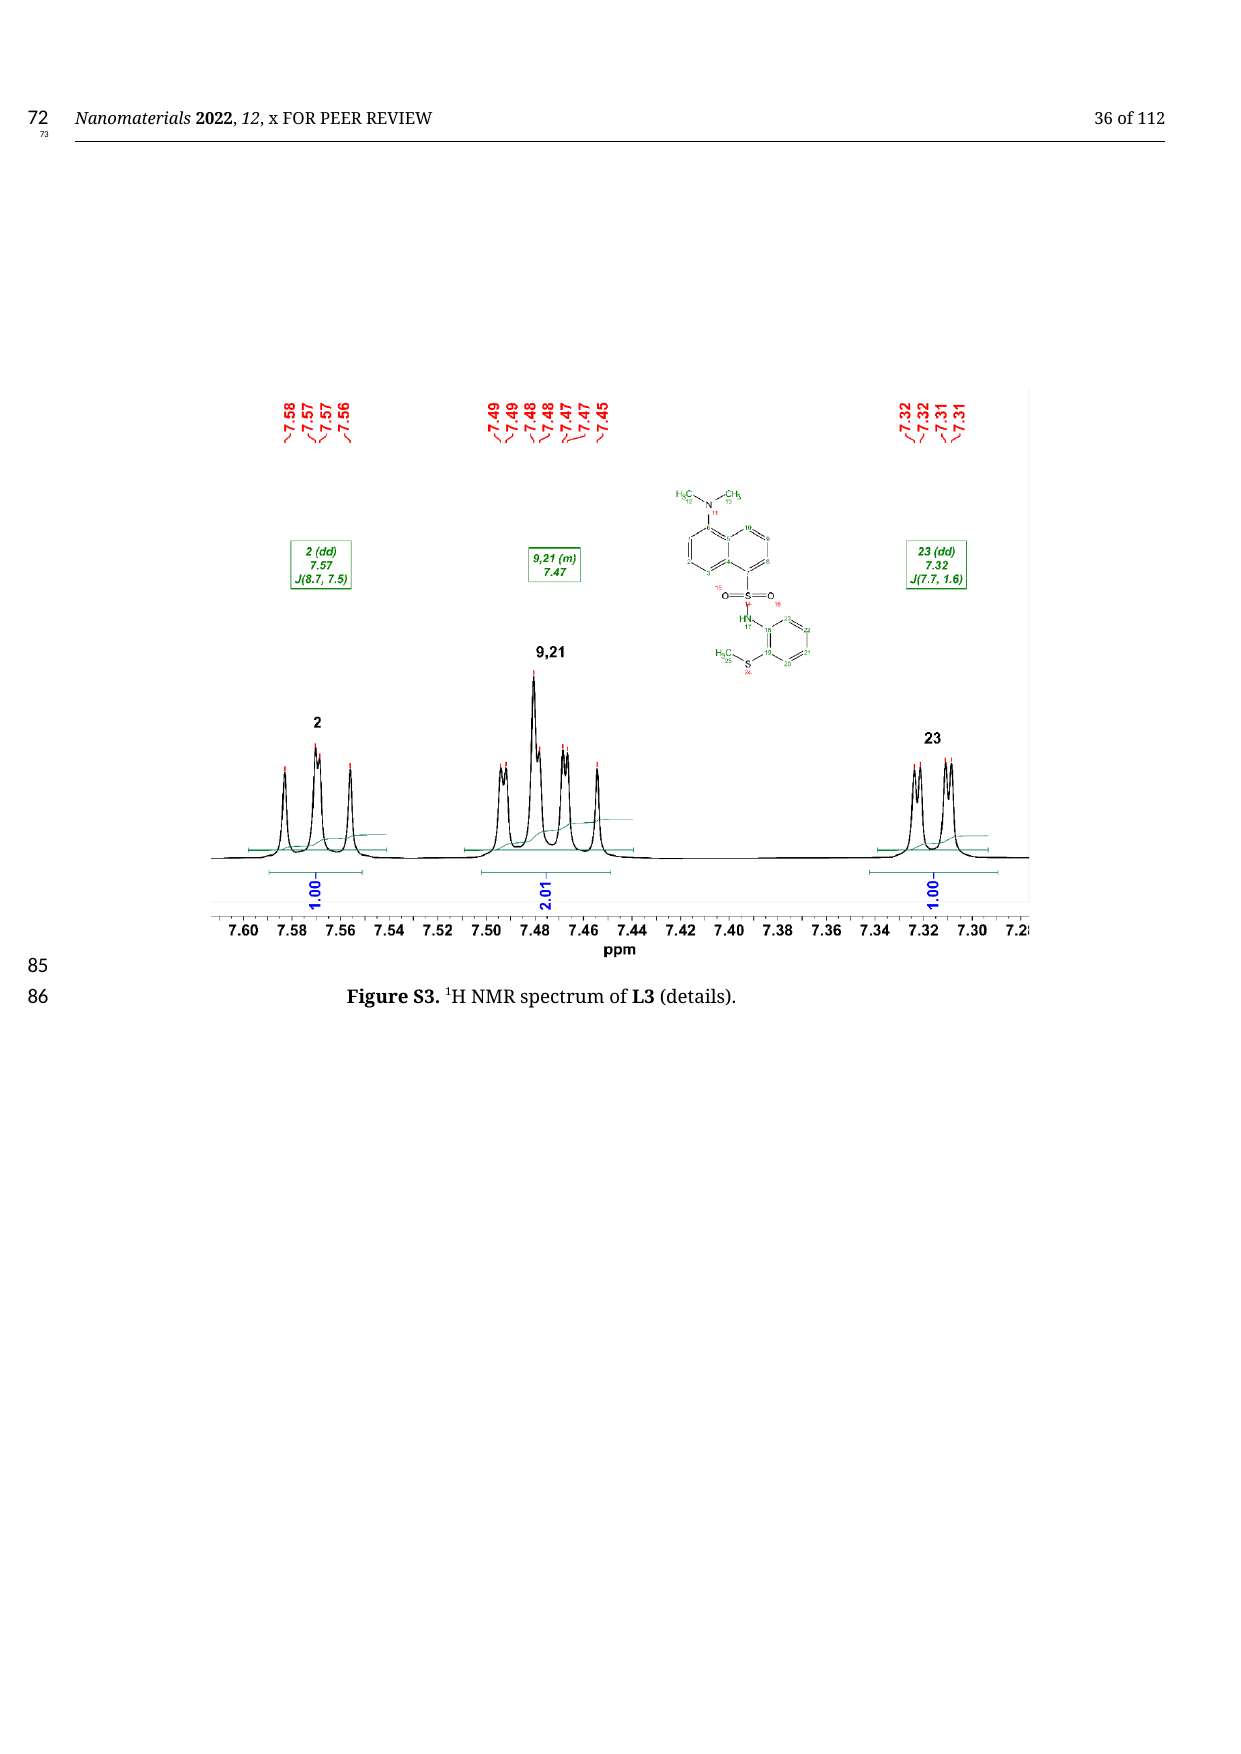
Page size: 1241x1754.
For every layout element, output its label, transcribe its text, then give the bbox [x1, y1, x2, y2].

text Figure S3. 1H NMR spectrum of L3 (details). [347, 984, 1165, 1009]
picture [196, 373, 1044, 972]
